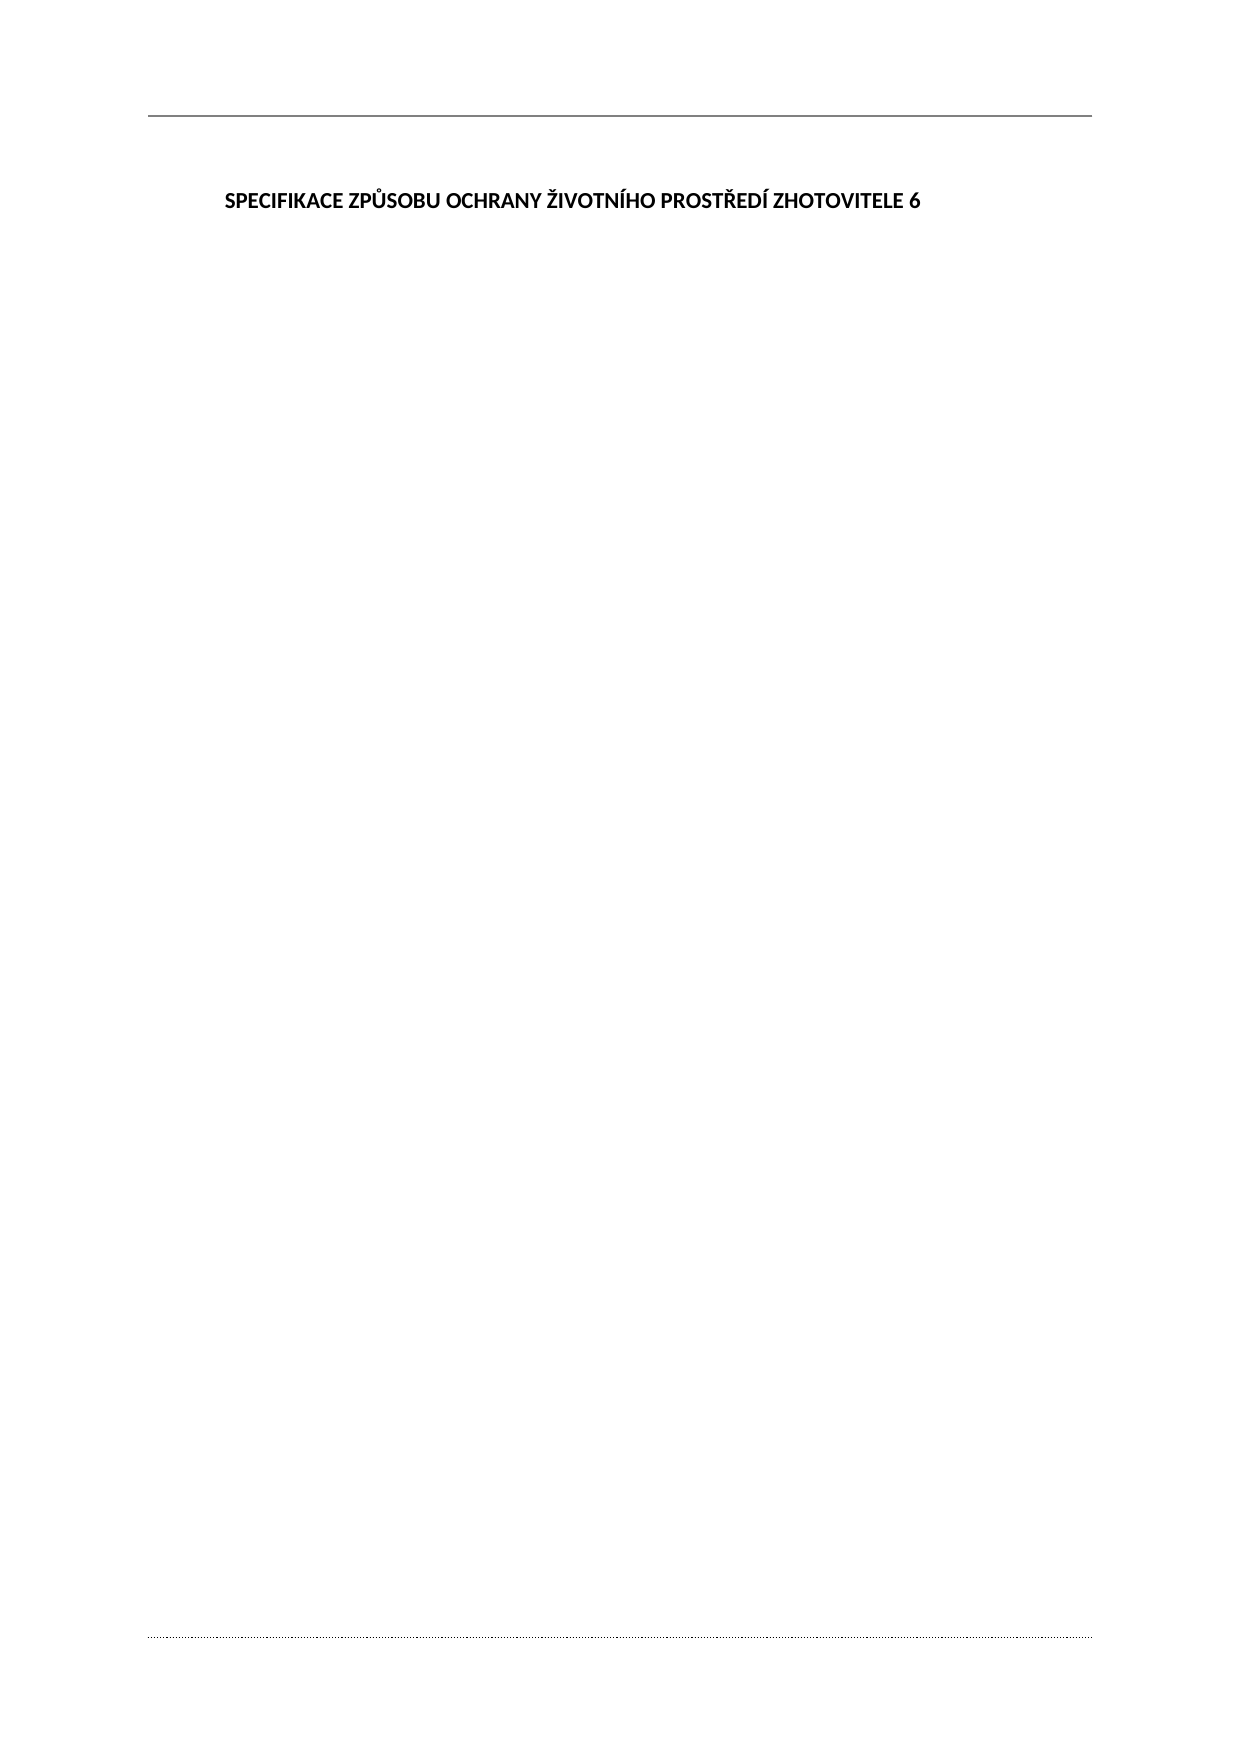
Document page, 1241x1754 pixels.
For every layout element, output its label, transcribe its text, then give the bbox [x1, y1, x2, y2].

text SPECIFIKACE ZPŮSOBU OCHRANY ŽIVOTNÍHO PROSTŘEDÍ ZHOTOVITELE 6 [224, 185, 1092, 214]
